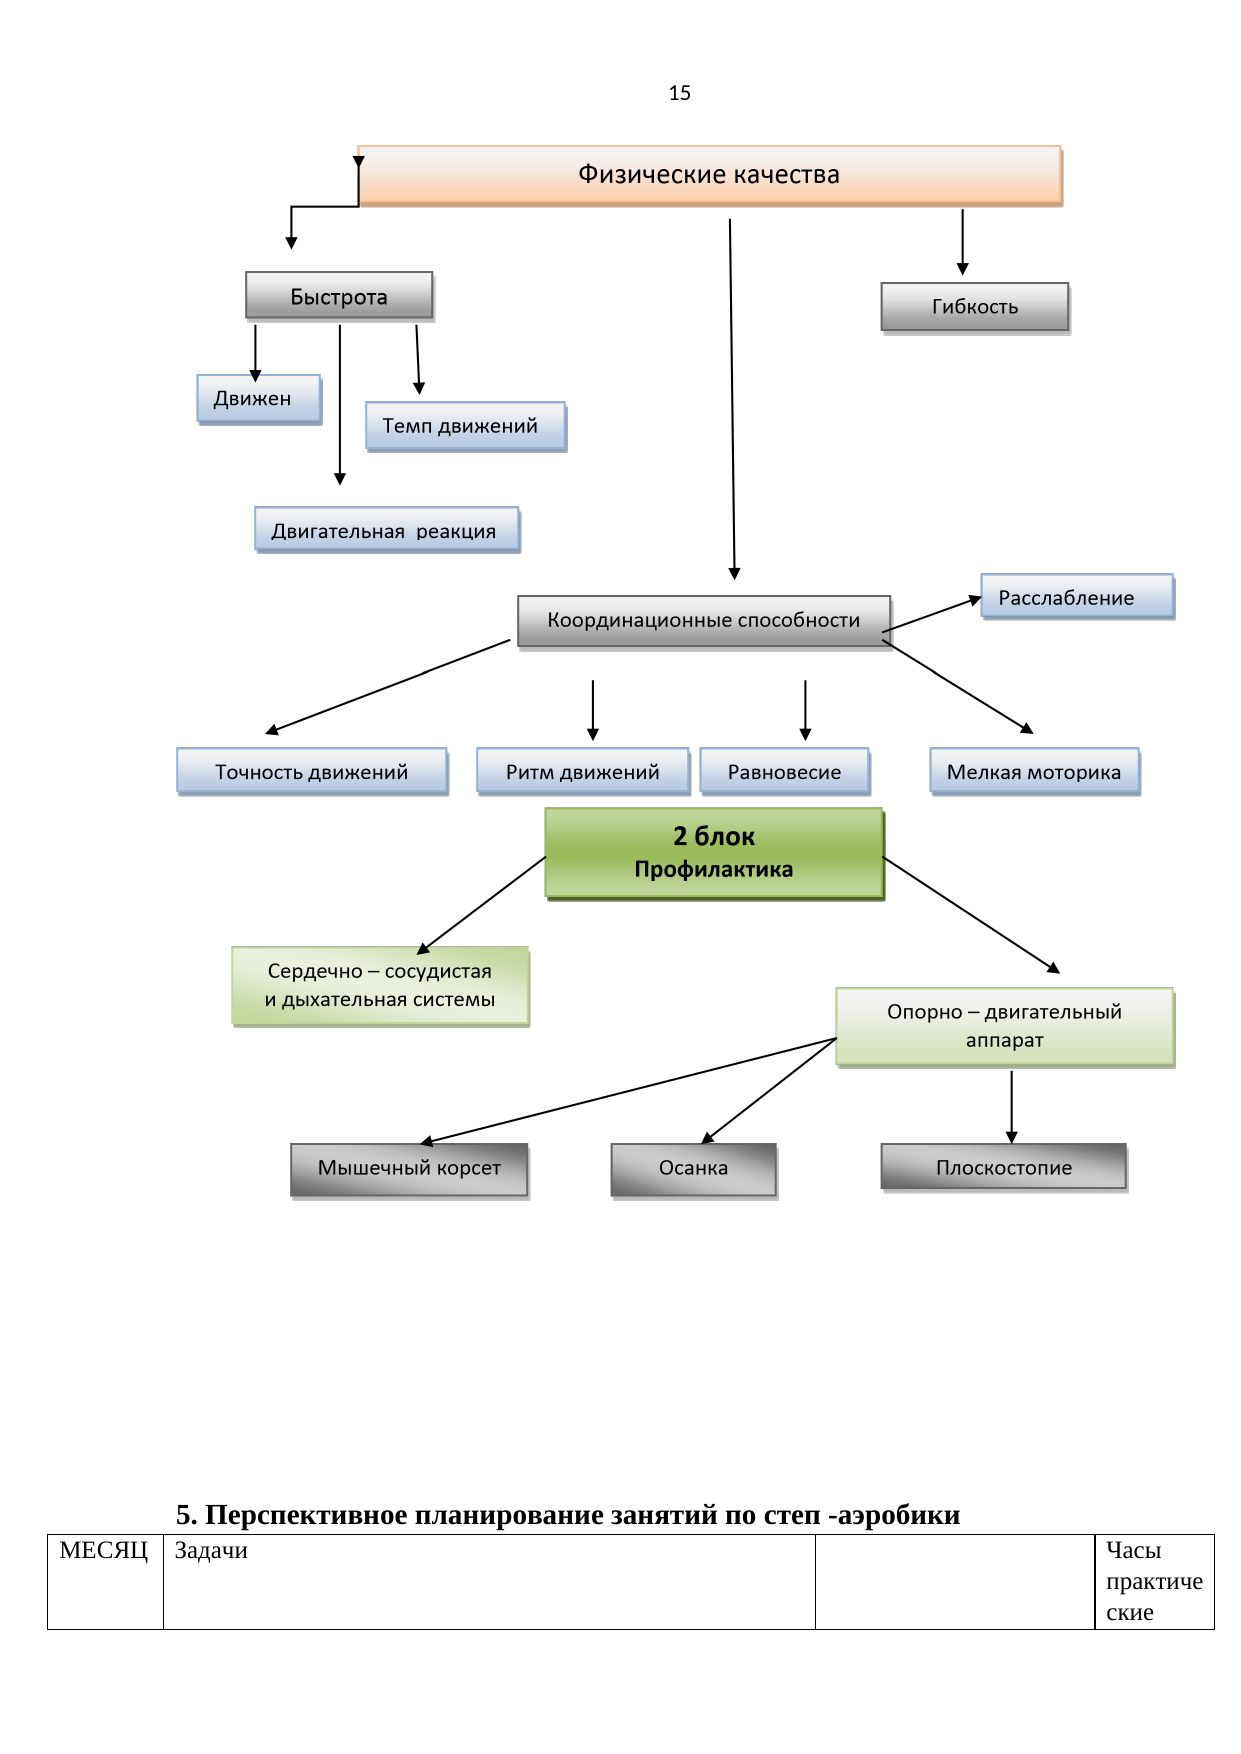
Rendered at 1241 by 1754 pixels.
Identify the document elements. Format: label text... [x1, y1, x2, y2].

text 5. Перспективное планирование занятий по степ -аэробики [176, 1497, 1205, 1531]
table_header Задачи [164, 1535, 815, 1629]
table_header МЕСЯЦ [48, 1535, 163, 1629]
picture [175, 144, 1176, 1201]
table_header [816, 1535, 1094, 1629]
table_header Часы практиче ские [1096, 1535, 1214, 1629]
